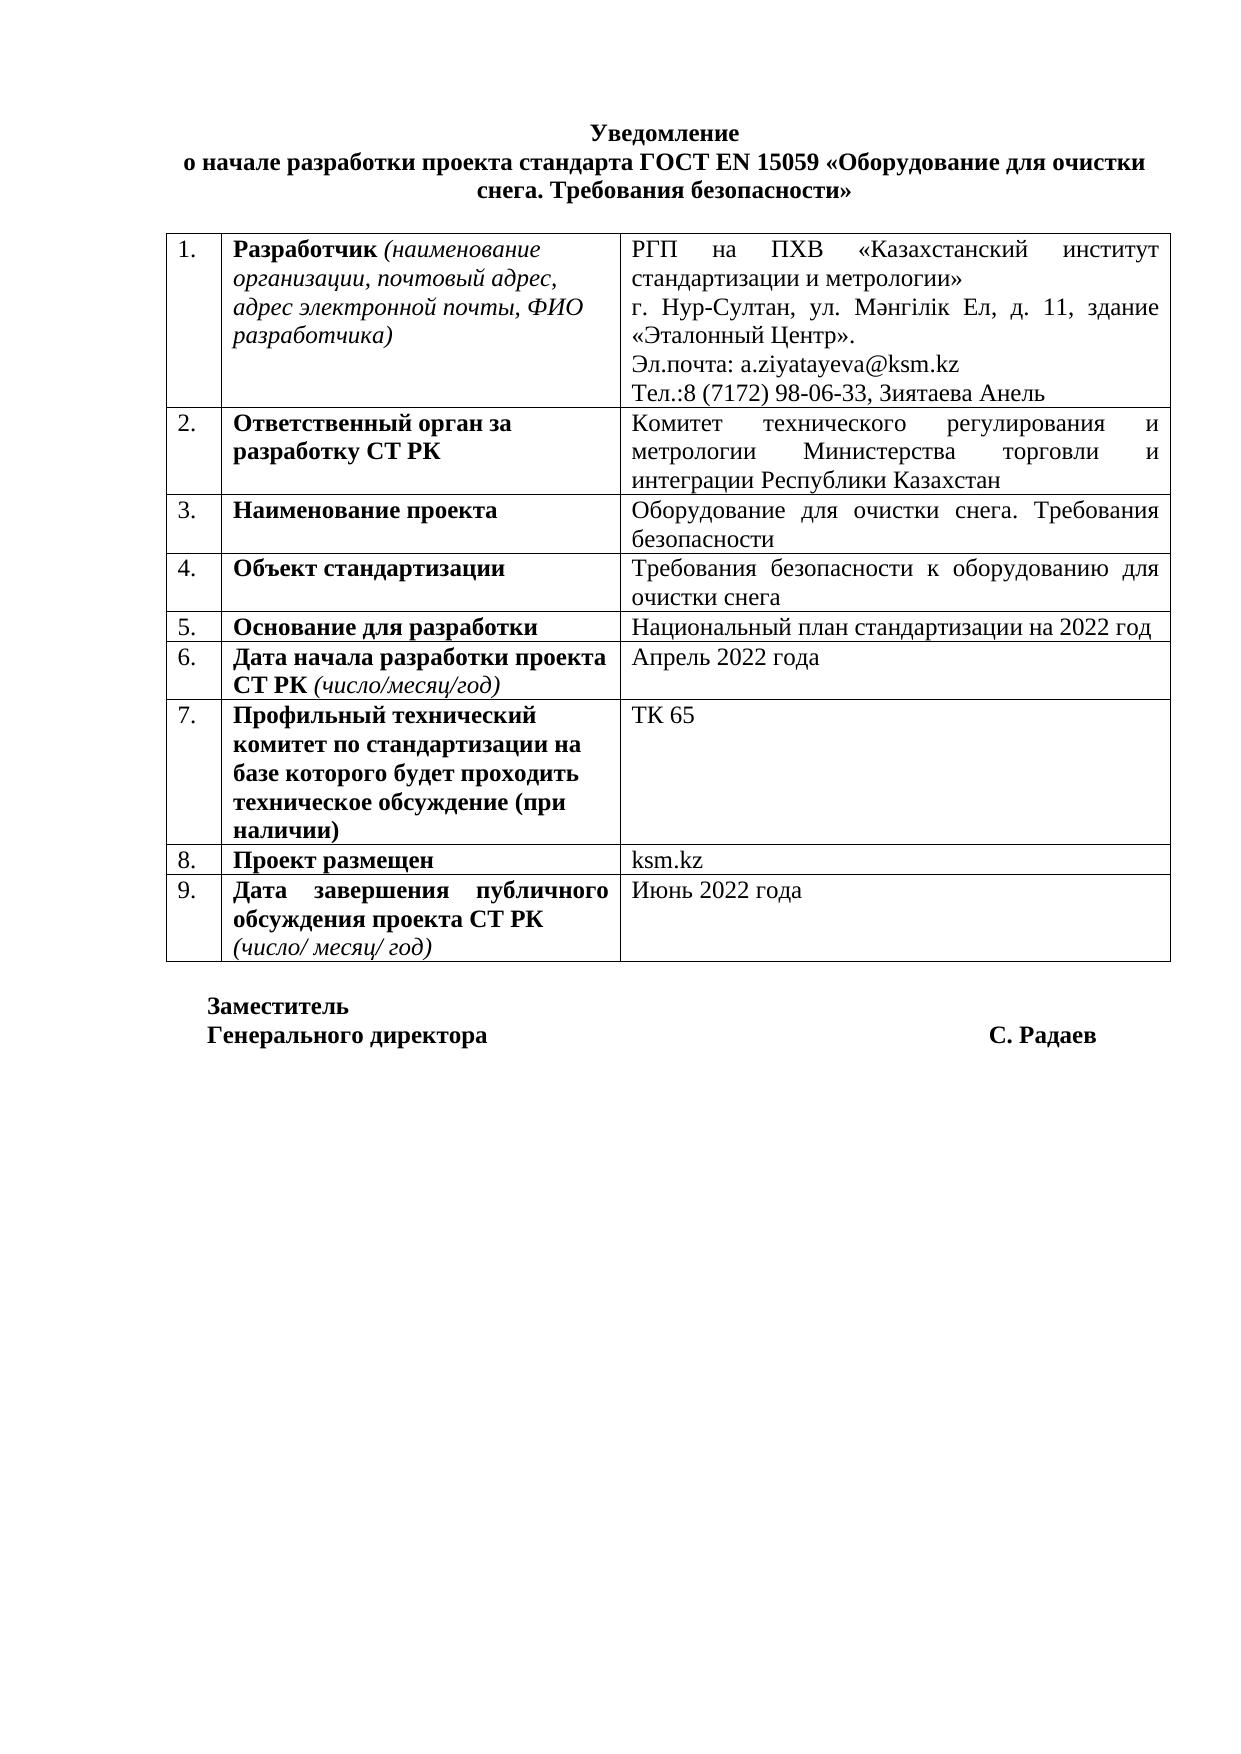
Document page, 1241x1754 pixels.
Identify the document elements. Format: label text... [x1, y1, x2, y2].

table_header РГП на ПХВ «Казахстанский институт стандартизации и метрологии» г. Нур-Султан, ул. Мәнгілік Ел, д. 11, здание «Эталонный Центр». Эл.почта: a.ziyatayeva@ksm.kz Тел.:8 (7172) 98-06-33, Зиятаева Анель [621, 234, 1170, 407]
table_cell Дата завершения публичного обсуждения проекта СТ РК (число/ месяц/ год) [222, 875, 620, 961]
table_cell [167, 408, 221, 494]
table_cell ТК 65 [621, 700, 1170, 844]
text Генерального директора С. Радаев [177, 1020, 1152, 1048]
table_cell Профильный технический комитет по стандартизации на базе которого будет проходить техническое обсуждение (при наличии) [222, 700, 620, 844]
table_cell Требования безопасности к оборудованию для очистки снега [621, 554, 1170, 611]
table_cell Ответственный орган за разработку СТ РК [222, 408, 620, 494]
table_cell Проект размещен [222, 845, 620, 874]
text о начале разработки проекта стандарта ГОСТ EN 15059 «Оборудование для очистки снега. Требования безопасности» [177, 147, 1152, 204]
table_cell Основание для разработки [222, 612, 620, 641]
table_cell ksm.kz [621, 845, 1170, 874]
text Заместитель [177, 991, 1152, 1020]
table_cell Объект стандартизации [222, 554, 620, 611]
table_cell [167, 875, 221, 961]
table_cell [167, 554, 221, 611]
table_cell Оборудование для очистки снега. Требования безопасности [621, 495, 1170, 552]
table_cell [167, 700, 221, 844]
table_header [167, 234, 221, 407]
table_header Разработчик (наименование организации, почтовый адрес, адрес электронной почты, ФИО разработчика) [222, 234, 620, 407]
table_cell Национальный план стандартизации на 2022 год [621, 612, 1170, 641]
table_cell Июнь 2022 года [621, 875, 1170, 961]
table_cell [167, 642, 221, 699]
table_cell Дата начала разработки проекта СТ РК (число/месяц/год) [222, 642, 620, 699]
table_cell Апрель 2022 года [621, 642, 1170, 699]
table_cell Наименование проекта [222, 495, 620, 552]
table_cell [167, 612, 221, 641]
table_cell [167, 495, 221, 552]
table_cell [167, 845, 221, 874]
text Уведомление [177, 118, 1152, 147]
table_cell Комитет технического регулирования и метрологии Министерства торговли и интеграции Республики Казахстан [621, 408, 1170, 494]
